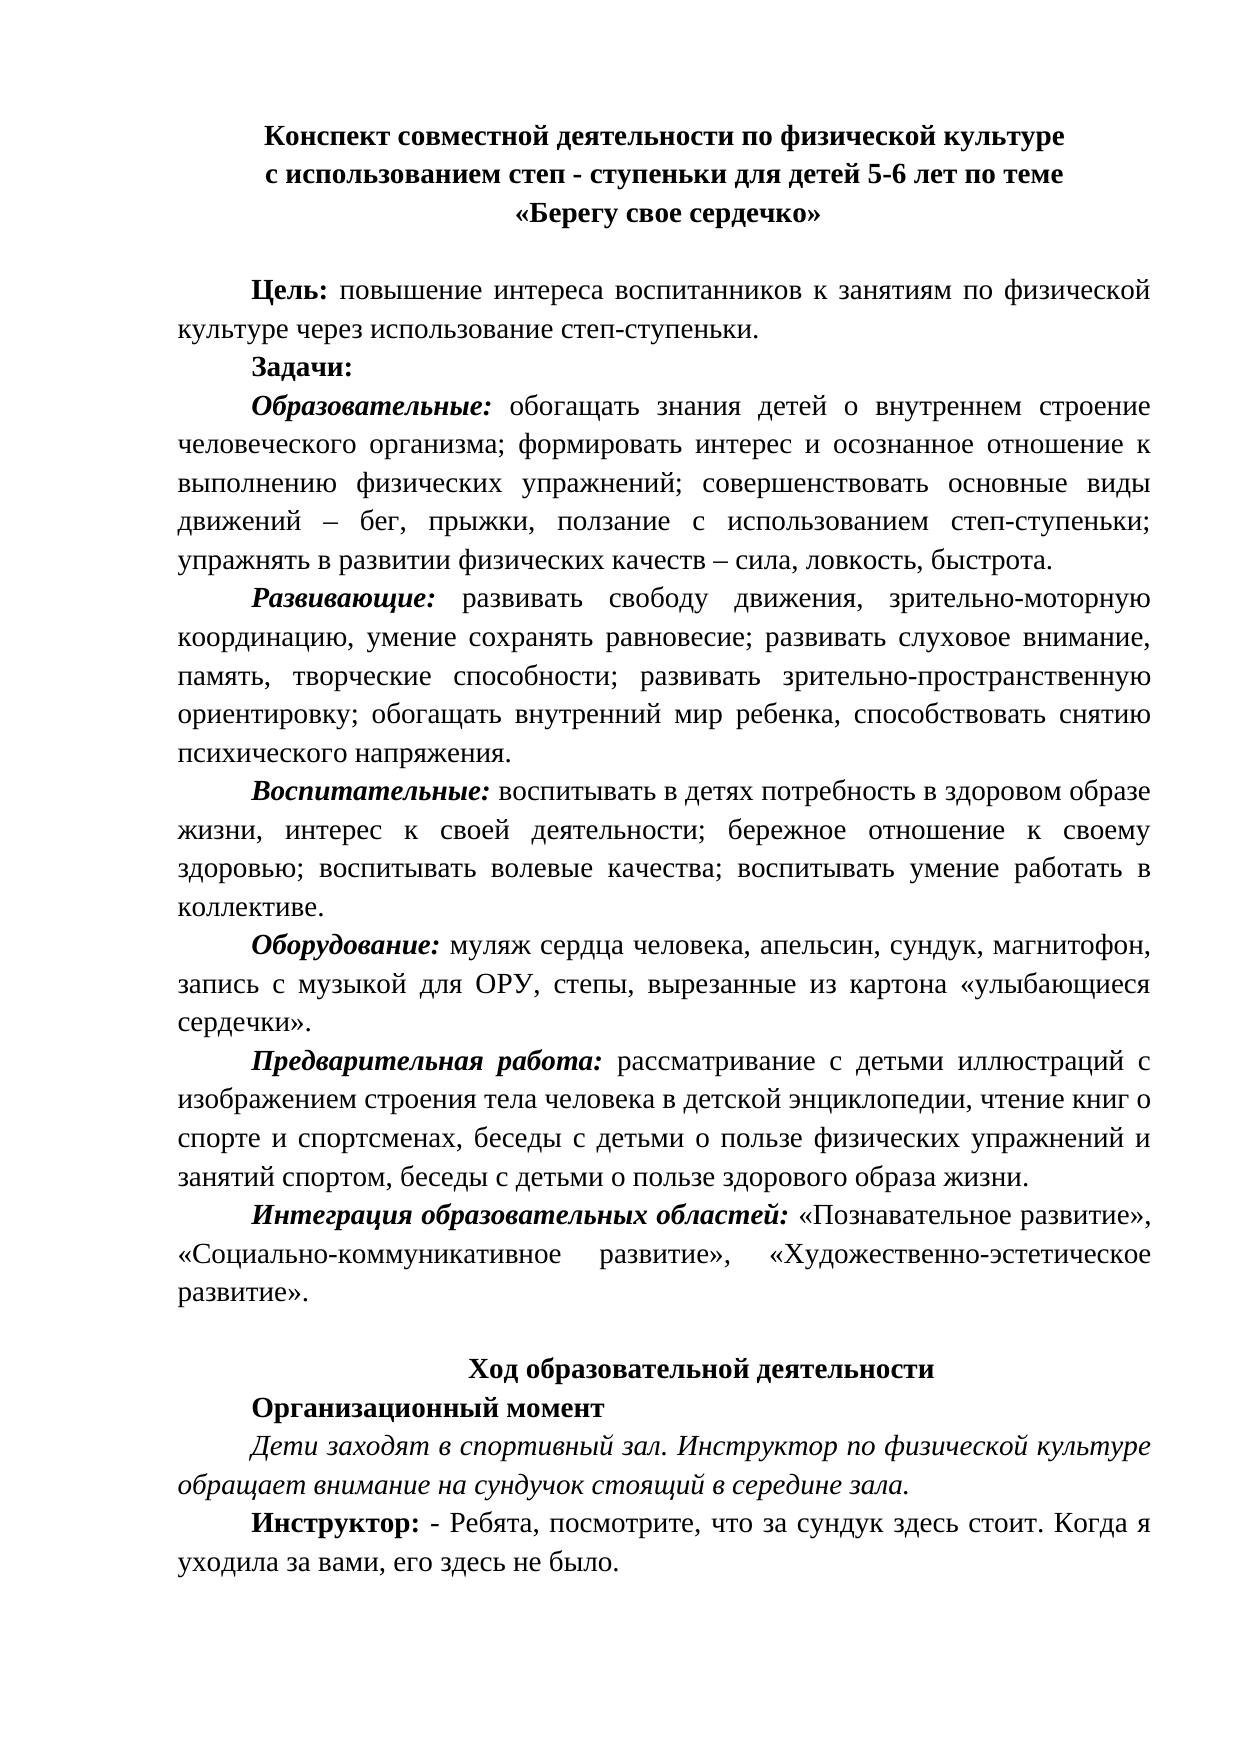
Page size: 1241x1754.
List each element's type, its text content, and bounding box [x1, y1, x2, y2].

text Инструктор: - Ребята, посмотрите, что за сундук здесь стоит. Когда я уходила за вами, его здесь не было. [177, 1506, 1152, 1578]
text Задачи: [177, 349, 1152, 383]
text Образовательные: обогащать знания детей о внутреннем строение человеческого организма; формировать интерес и осознанное отношение к выполнению физических упражнений; совершенствовать основные виды движений – бег, прыжки, ползание с использованием степ-ступеньки; упражнять в развитии физических качеств – сила, ловкость, быстрота. [177, 388, 1152, 576]
text с использованием степ - ступеньки для детей 5-6 лет по теме [177, 157, 1152, 190]
text «Берегу свое сердечко» [177, 195, 1152, 229]
text Интеграция образовательных областей: «Познавательное развитие», «Социально-коммуникативное развитие», «Художественно-эстетическое развитие». [177, 1197, 1152, 1308]
text Цель: повышение интереса воспитанников к занятиям по физической культуре через использование степ-ступеньки. [177, 272, 1152, 344]
text Развивающие: развивать свободу движения, зрительно-моторную координацию, умение сохранять равновесие; развивать слуховое внимание, память, творческие способности; развивать зрительно-пространственную ориентировку; обогащать внутренний мир ребенка, способствовать снятию психического напряжения. [177, 581, 1152, 768]
text Конспект совместной деятельности по физической культуре [177, 118, 1152, 152]
text Воспитательные: воспитывать в детях потребность в здоровом образе жизни, интерес к своей деятельности; бережное отношение к своему здоровью; воспитывать волевые качества; воспитывать умение работать в коллективе. [177, 773, 1152, 922]
text Оборудование: муляж сердца человека, апельсин, сундук, магнитофон, запись с музыкой для ОРУ, степы, вырезанные из картона «улыбающиеся сердечки». [177, 927, 1152, 1038]
text Организационный момент [177, 1390, 1152, 1423]
text Предварительная работа: рассматривание с детьми иллюстраций с изображением строения тела человека в детской энциклопедии, чтение книг о спорте и спортсменах, беседы с детьми о пользе физических упражнений и занятий спортом, беседы с детьми о пользе здорового образа жизни. [177, 1043, 1152, 1192]
text Ход образовательной деятельности [177, 1351, 1152, 1385]
text Дети заходят в спортивный зал. Инструктор по физической культуре обращает внимание на сундучок стоящий в середине зала. [177, 1428, 1152, 1501]
